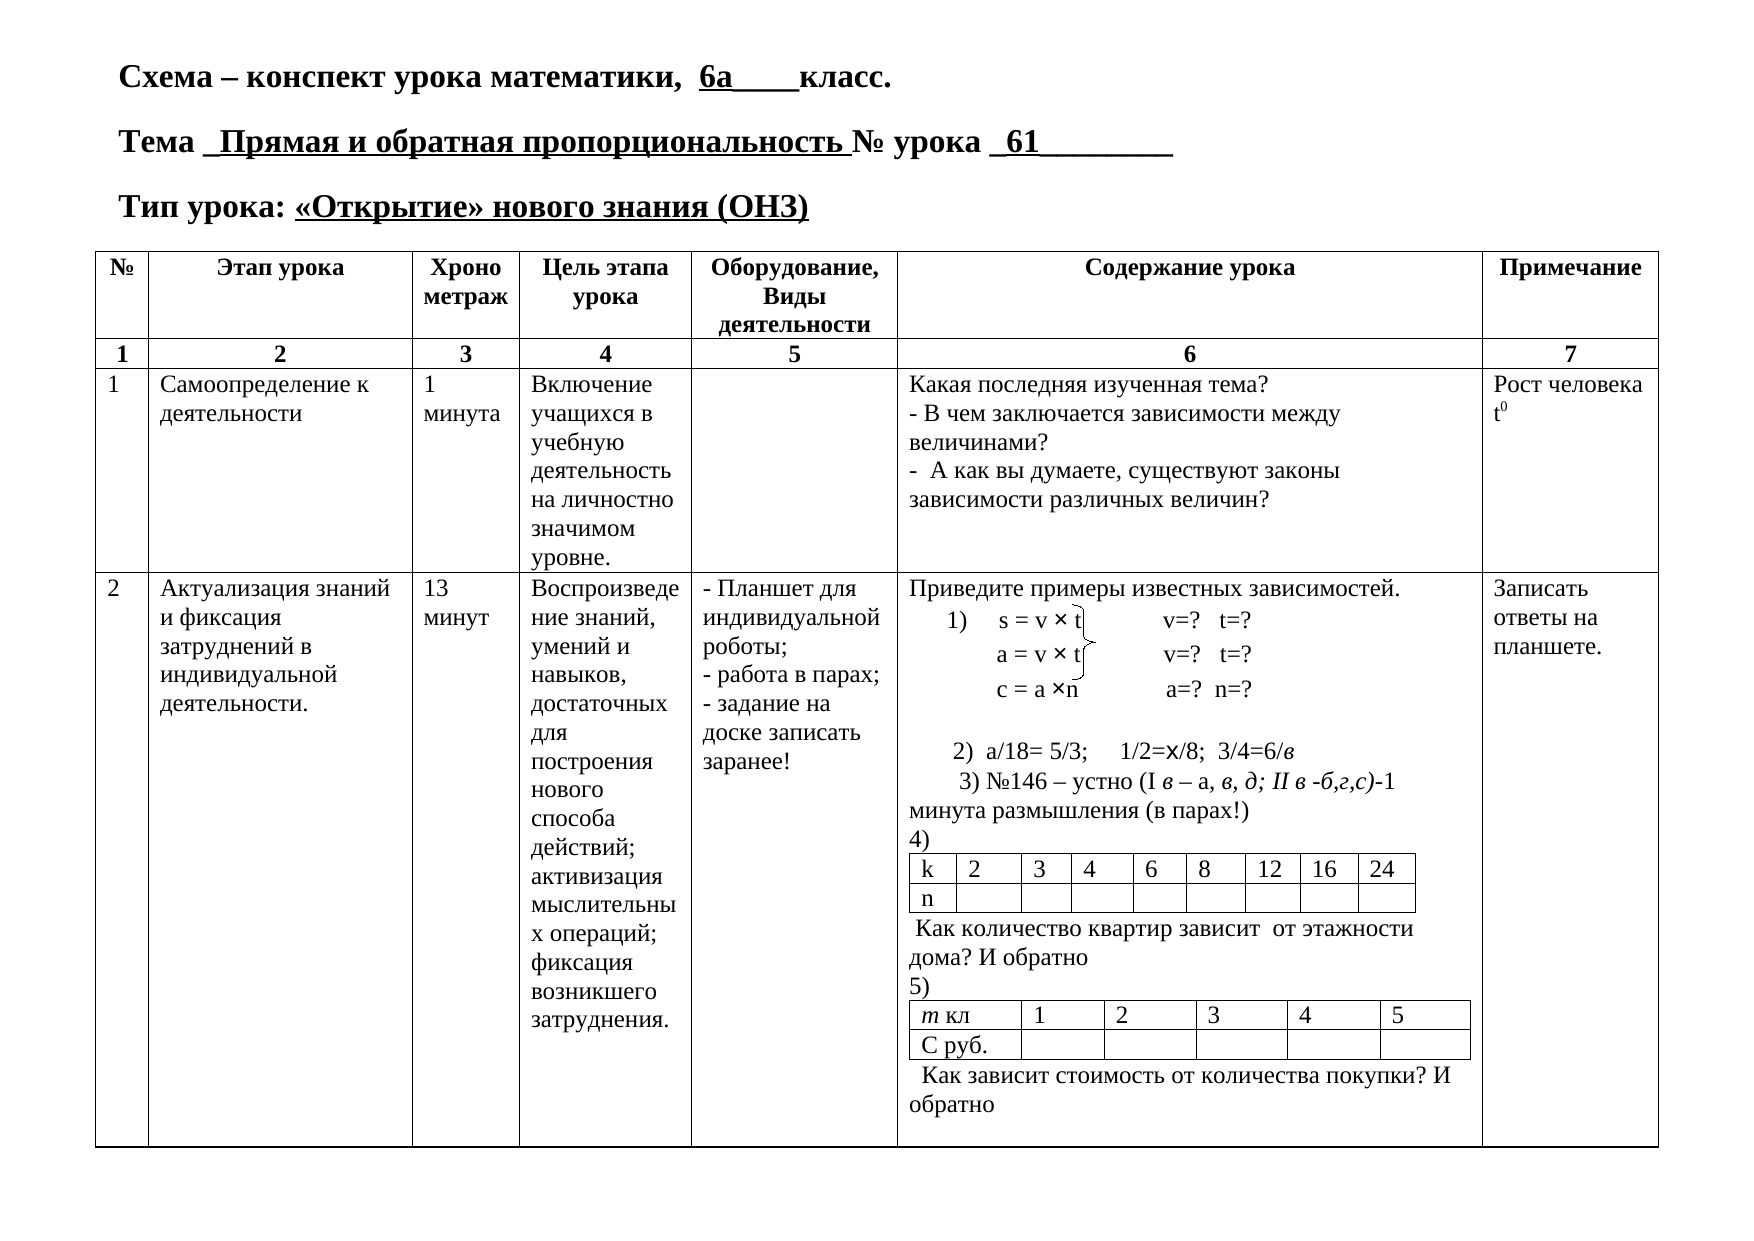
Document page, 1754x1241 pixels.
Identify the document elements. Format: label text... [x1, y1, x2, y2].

table_cell 6 [898, 339, 1482, 368]
table_cell - Планшет для индивидуальной роботы; - работа в парах; - задание на доске записать заранее! [692, 573, 897, 1146]
table_header Примечание [1483, 252, 1658, 338]
table_cell 13 минут [413, 573, 519, 1146]
table_cell Включение учащихся в учебную деятельность на личностно значимом уровне. [520, 369, 691, 572]
table_cell Актуализация знаний и фиксация затруднений в индивидуальной деятельности. [149, 573, 412, 1146]
table_cell 3 [413, 339, 519, 368]
table_header № [96, 252, 148, 338]
table_cell 2 [149, 339, 412, 368]
text Схема – конспект урока математики, 6а____класс. [118, 56, 1636, 94]
table_cell 1 [96, 369, 148, 572]
table_header Содержание урока [898, 252, 1482, 338]
text Тема _Прямая и обратная пропорциональность № урока _61________ [118, 121, 1636, 159]
table_header Оборудование, Виды деятельности [692, 252, 897, 338]
table_header Цель этапа урока [520, 252, 691, 338]
table_cell 2 [96, 573, 148, 1146]
text Тип урока: «Открытие» нового знания (ОНЗ) [118, 186, 1636, 224]
table_cell Самоопределение к деятельности [149, 369, 412, 572]
table_header Этап урока [149, 252, 412, 338]
table_cell Приведите примеры известных зависимостей. 1) s = v × t v=? t=? a = v × t v=? t=? c = a ×n a=? n=? 2) а/18= 5/3; 1/2=x/8; 3/4=6/в 3) №146 – устно (I в – а, в, д; II в -б,г,с)-1 минута размышления (в парах!) 4) Как количество квартир зависит от этажности дома? И обратно 5) Как зависит стоимость от количества покупки? И обратно [898, 573, 1482, 1146]
table_cell 1 [96, 339, 148, 368]
table_cell Записать ответы на планшете. [1483, 573, 1658, 1146]
table_cell 7 [1483, 339, 1658, 368]
table_cell Какая последняя изученная тема? - В чем заключается зависимости между величинами? - А как вы думаете, существуют законы зависимости различных величин? [898, 369, 1482, 572]
table_cell Рост человека t0 [1483, 369, 1658, 572]
table_cell 1 минута [413, 369, 519, 572]
table_cell [692, 369, 897, 572]
table_cell 5 [692, 339, 897, 368]
table_header Хронометраж [413, 252, 519, 338]
table_cell 4 [520, 339, 691, 368]
table_cell Воспроизведение знаний, умений и навыков, достаточных для построения нового способа действий; активизация мыслительных операций; фиксация возникшего затруднения. [520, 573, 691, 1146]
